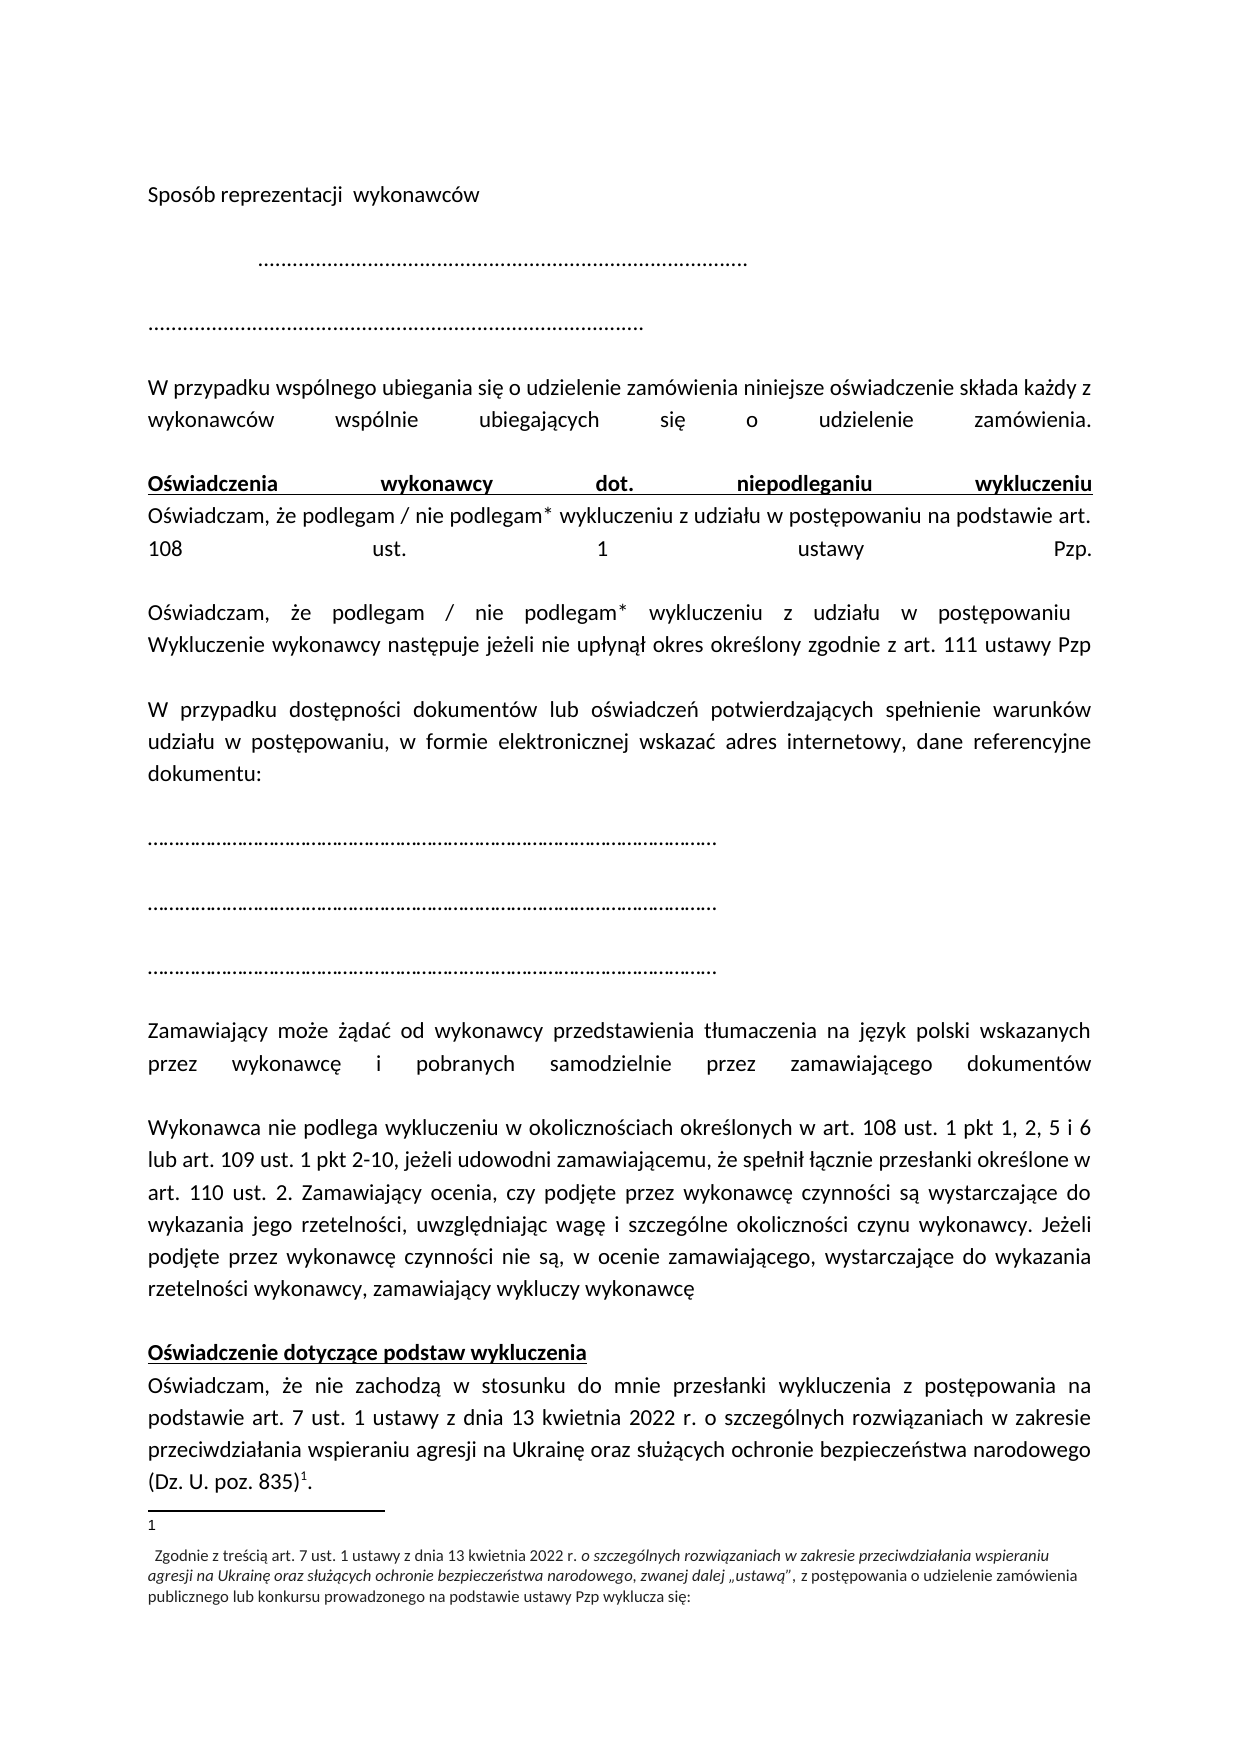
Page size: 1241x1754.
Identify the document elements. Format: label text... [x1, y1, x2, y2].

text Sposób reprezentacji wykonawców ..................................................................................... [148, 148, 1093, 304]
text ...................................................................................... W przypadku wspólnego ubiegania się o udzielenie zamówienia niniejsze oświadczenie składa każdy z wykonawców wspólnie ubiegających się o udzielenie zamówienia. Oświadczenia wykonawcy dot. niepodleganiu wykluczeniu Oświadczam, że podlegam / nie podlegam* wykluczeniu z udziału w postępowaniu na podstawie art. 108 ust. 1 ustawy Pzp. Oświadczam, że podlegam / nie podlegam* wykluczeniu z udziału w postępowaniu Wykluczenie wykonawcy następuje jeżeli nie upłynął okres określony zgodnie z art. 111 ustawy Pzp W przypadku dostępności dokumentów lub oświadczeń potwierdzających spełnienie warunków udziału w postępowaniu, w formie elektronicznej wskazać adres internetowy, dane referencyjne dokumentu: ……………………………………………………………………………………………… ……………………………………………………………………………………………… ……………………………………………………………………………………………… Zamawiający może żądać od wykonawcy przedstawienia tłumaczenia na język polski wskazanych przez wykonawcę i pobranych samodzielnie przez zamawiającego dokumentów Wykonawca nie podlega wykluczeniu w okolicznościach określonych w art. 108 ust. 1 pkt 1, 2, 5 i 6 lub art. 109 ust. 1 pkt 2-10, jeżeli udowodni zamawiającemu, że spełnił łącznie przesłanki określone w art. 110 ust. 2. Zamawiający ocenia, czy podjęte przez wykonawcę czynności są wystarczające do wykazania jego rzetelności, uwzględniając wagę i szczególne okoliczności czynu wykonawcy. Jeżeli podjęte przez wykonawcę czynności nie są, w ocenie zamawiającego, wystarczające do wykazania rzetelności wykonawcy, zamawiający wykluczy wykonawcę [148, 308, 1093, 494]
text ...................................................................................... W przypadku wspólnego ubiegania się o udzielenie zamówienia niniejsze oświadczenie składa każdy z wykonawców wspólnie ubiegających się o udzielenie zamówienia. Oświadczenia wykonawcy dot. niepodleganiu wykluczeniu Oświadczam, że podlegam / nie podlegam* wykluczeniu z udziału w postępowaniu na podstawie art. 108 ust. 1 ustawy Pzp. Oświadczam, że podlegam / nie podlegam* wykluczeniu z udziału w postępowaniu Wykluczenie wykonawcy następuje jeżeli nie upłynął okres określony zgodnie z art. 111 ustawy Pzp W przypadku dostępności dokumentów lub oświadczeń potwierdzających spełnienie warunków udziału w postępowaniu, w formie elektronicznej wskazać adres internetowy, dane referencyjne dokumentu: ……………………………………………………………………………………………… ……………………………………………………………………………………………… ……………………………………………………………………………………………… Zamawiający może żądać od wykonawcy przedstawienia tłumaczenia na język polski wskazanych przez wykonawcę i pobranych samodzielnie przez zamawiającego dokumentów Wykonawca nie podlega wykluczeniu w okolicznościach określonych w art. 108 ust. 1 pkt 1, 2, 5 i 6 lub art. 109 ust. 1 pkt 2-10, jeżeli udowodni zamawiającemu, że spełnił łącznie przesłanki określone w art. 110 ust. 2. Zamawiający ocenia, czy podjęte przez wykonawcę czynności są wystarczające do wykazania jego rzetelności, uwzględniając wagę i szczególne okoliczności czynu wykonawcy. Jeżeli podjęte przez wykonawcę czynności nie są, w ocenie zamawiającego, wystarczające do wykazania rzetelności wykonawcy, zamawiający wykluczy wykonawcę [148, 495, 1093, 1302]
text Oświadczenie dotyczące podstaw wykluczenia [148, 1306, 1093, 1367]
text Oświadczam, że nie zachodzą w stosunku do mnie przesłanki wykluczenia z postępowania na podstawie art. 7 ust. 1 ustawy z dnia 13 kwietnia 2022 r. o szczególnych rozwiązaniach w zakresie przeciwdziałania wspieraniu agresji na Ukrainę oraz służących ochronie bezpieczeństwa narodowego (Dz. U. poz. 835). [148, 1371, 1093, 1495]
